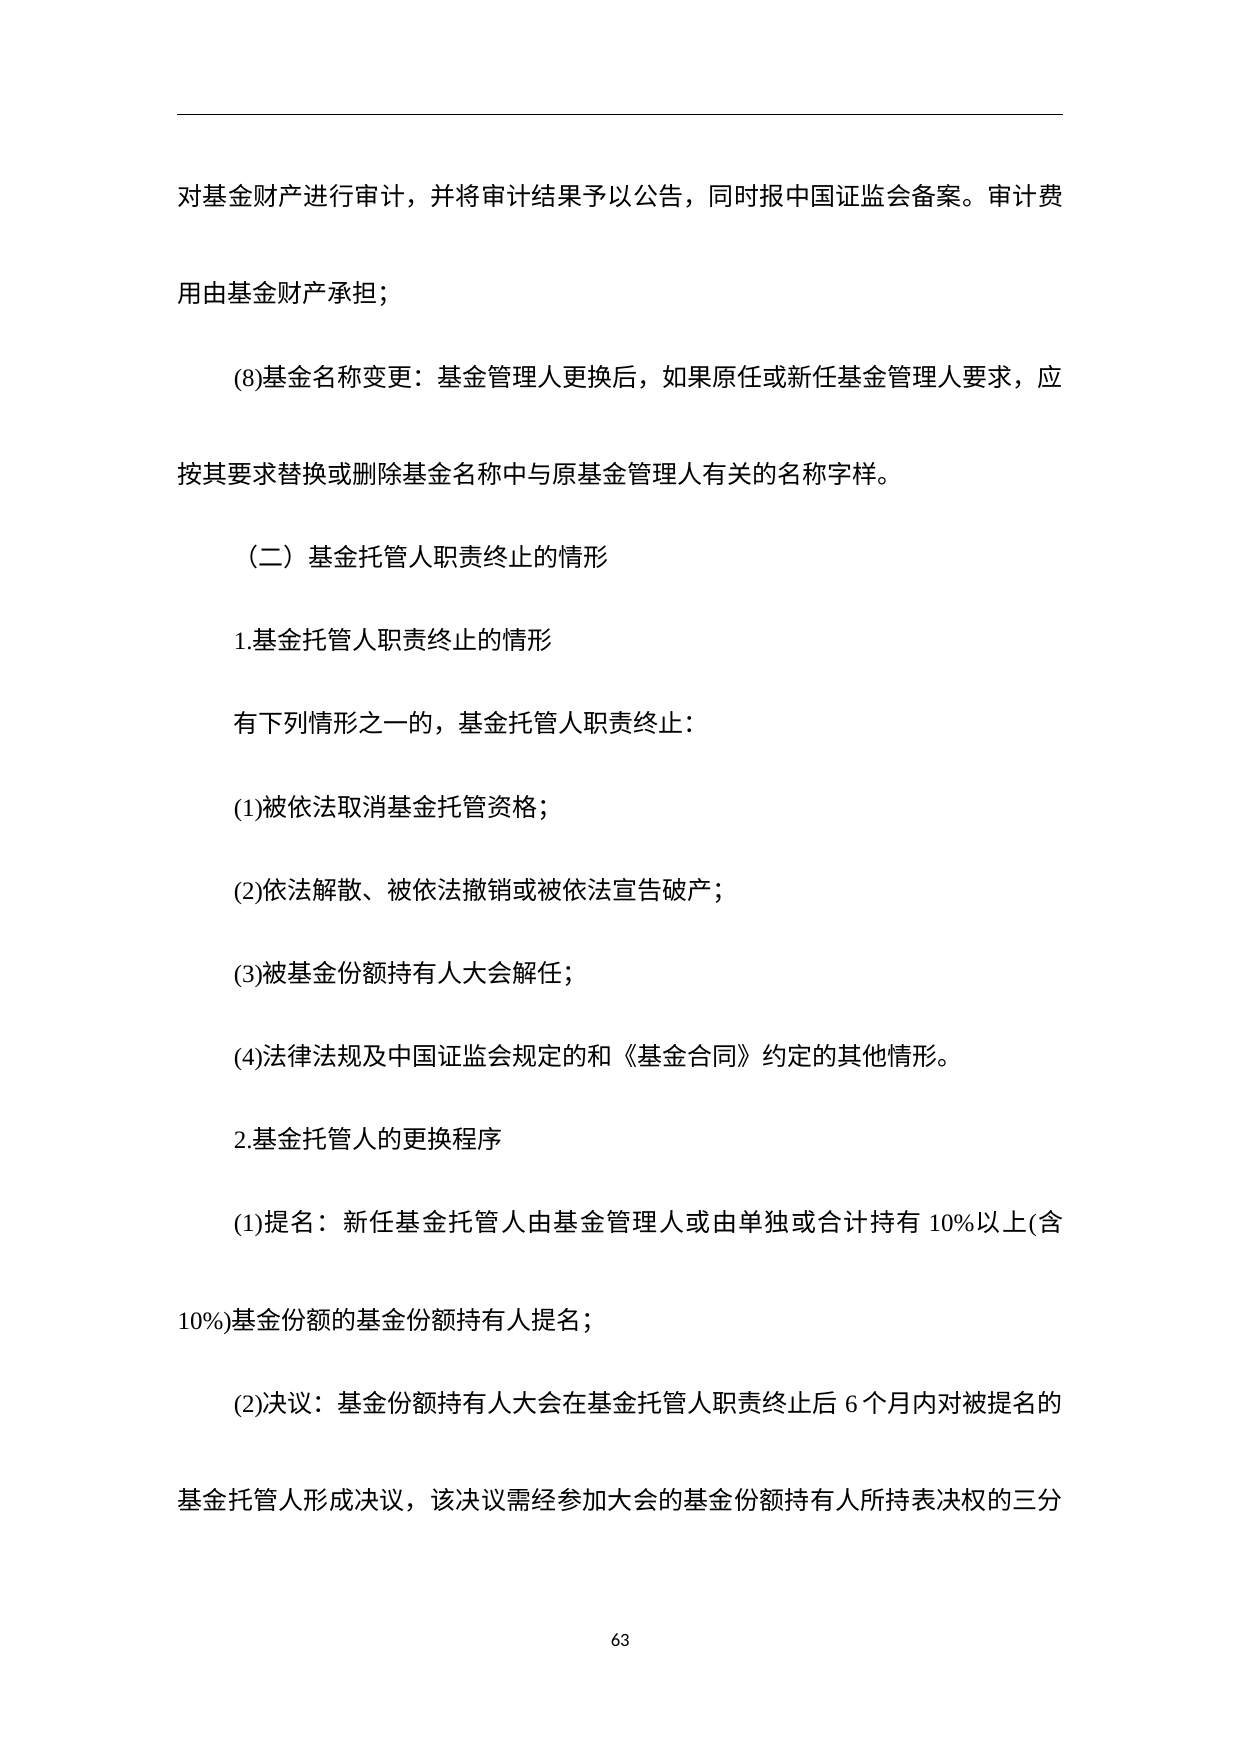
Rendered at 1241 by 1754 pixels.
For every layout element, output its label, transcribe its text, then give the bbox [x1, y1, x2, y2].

text 2.基金托管人的更换程序 [177, 1105, 1063, 1170]
text (4)法律法规及中国证监会规定的和《基金合同》约定的其他情形。 [177, 1022, 1063, 1087]
text (3)被基金份额持有人大会解任； [177, 939, 1063, 1004]
text (1)提名：新任基金托管人由基金管理人或由单独或合计持有10%以上(含10%)基金份额的基金份额持有人提名； [177, 1188, 1063, 1351]
text 1.基金托管人职责终止的情形 [177, 606, 1063, 671]
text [177, 1369, 1063, 1531]
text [177, 162, 1063, 324]
text 有下列情形之一的，基金托管人职责终止： [177, 689, 1063, 754]
text (8)基金名称变更：基金管理人更换后，如果原任或新任基金管理人要求，应按其要求替换或删除基金名称中与原基金管理人有关的名称字样。 [177, 343, 1063, 505]
text (1)被依法取消基金托管资格； [177, 773, 1063, 838]
text (2)依法解散、被依法撤销或被依法宣告破产； [177, 856, 1063, 921]
text （二）基金托管人职责终止的情形 [177, 523, 1063, 588]
